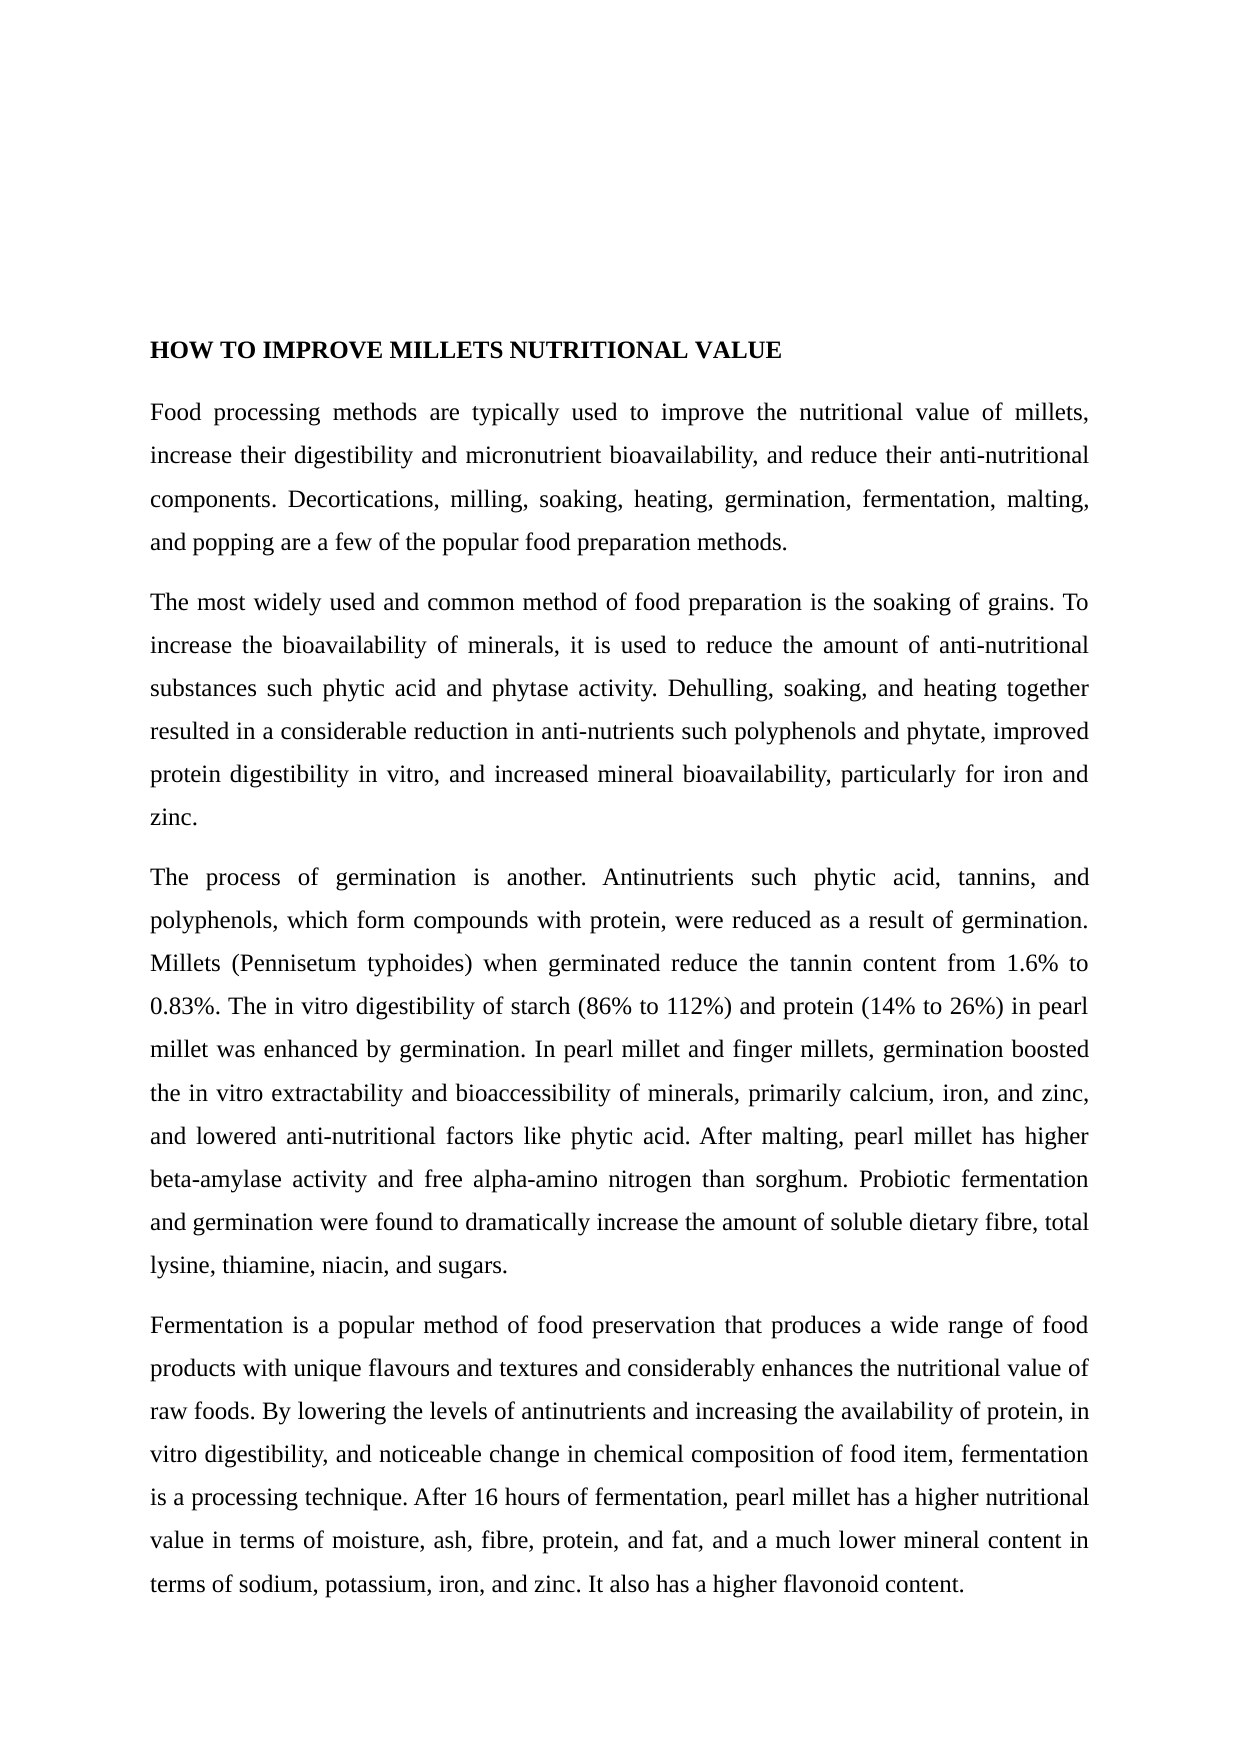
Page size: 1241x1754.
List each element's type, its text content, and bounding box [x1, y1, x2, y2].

text Food processing methods are typically used to improve the nutritional value of millets, increase their digestibility and micronutrient bioavailability, and reduce their anti-nutritional components. Decortications, milling, soaking, heating, germination, fermentation, malting, and popping are a few of the popular food preparation methods. [150, 397, 1090, 556]
text The most widely used and common method of food preparation is the soaking of grains. To increase the bioavailability of minerals, it is used to reduce the amount of anti-nutritional substances such phytic acid and phytase activity. Dehulling, soaking, and heating together resulted in a considerable reduction in anti-nutrients such polyphenols and phytate, improved protein digestibility in vitro, and increased mineral bioavailability, particularly for iron and zinc. [150, 587, 1090, 831]
text Fermentation is a popular method of food preservation that produces a wide range of food products with unique flavours and textures and considerably enhances the nutritional value of raw foods. By lowering the levels of antinutrients and increasing the availability of protein, in vitro digestibility, and noticeable change in chemical composition of food item, fermentation is a processing technique. After 16 hours of fermentation, pearl millet has a higher nutritional value in terms of moisture, ash, fibre, protein, and fat, and a much lower mineral content in terms of sodium, potassium, iron, and zinc. It also has a higher flavonoid content. [150, 1310, 1090, 1597]
text HOW TO IMPROVE MILLETS NUTRITIONAL VALUE [150, 336, 1090, 364]
text The process of germination is another. Antinutrients such phytic acid, tannins, and polyphenols, which form compounds with protein, were reduced as a result of germination. Millets (Pennisetum typhoides) when germinated reduce the tannin content from 1.6% to 0.83%. The in vitro digestibility of starch (86% to 112%) and protein (14% to 26%) in pearl millet was enhanced by germination. In pearl millet and finger millets, germination boosted the in vitro extractability and bioaccessibility of minerals, primarily calcium, iron, and zinc, and lowered anti-nutritional factors like phytic acid. After malting, pearl millet has higher beta-amylase activity and free alpha-amino nitrogen than sorghum. Probiotic fermentation and germination were found to dramatically increase the amount of soluble dietary fibre, total lysine, thiamine, niacin, and sugars. [150, 862, 1090, 1279]
